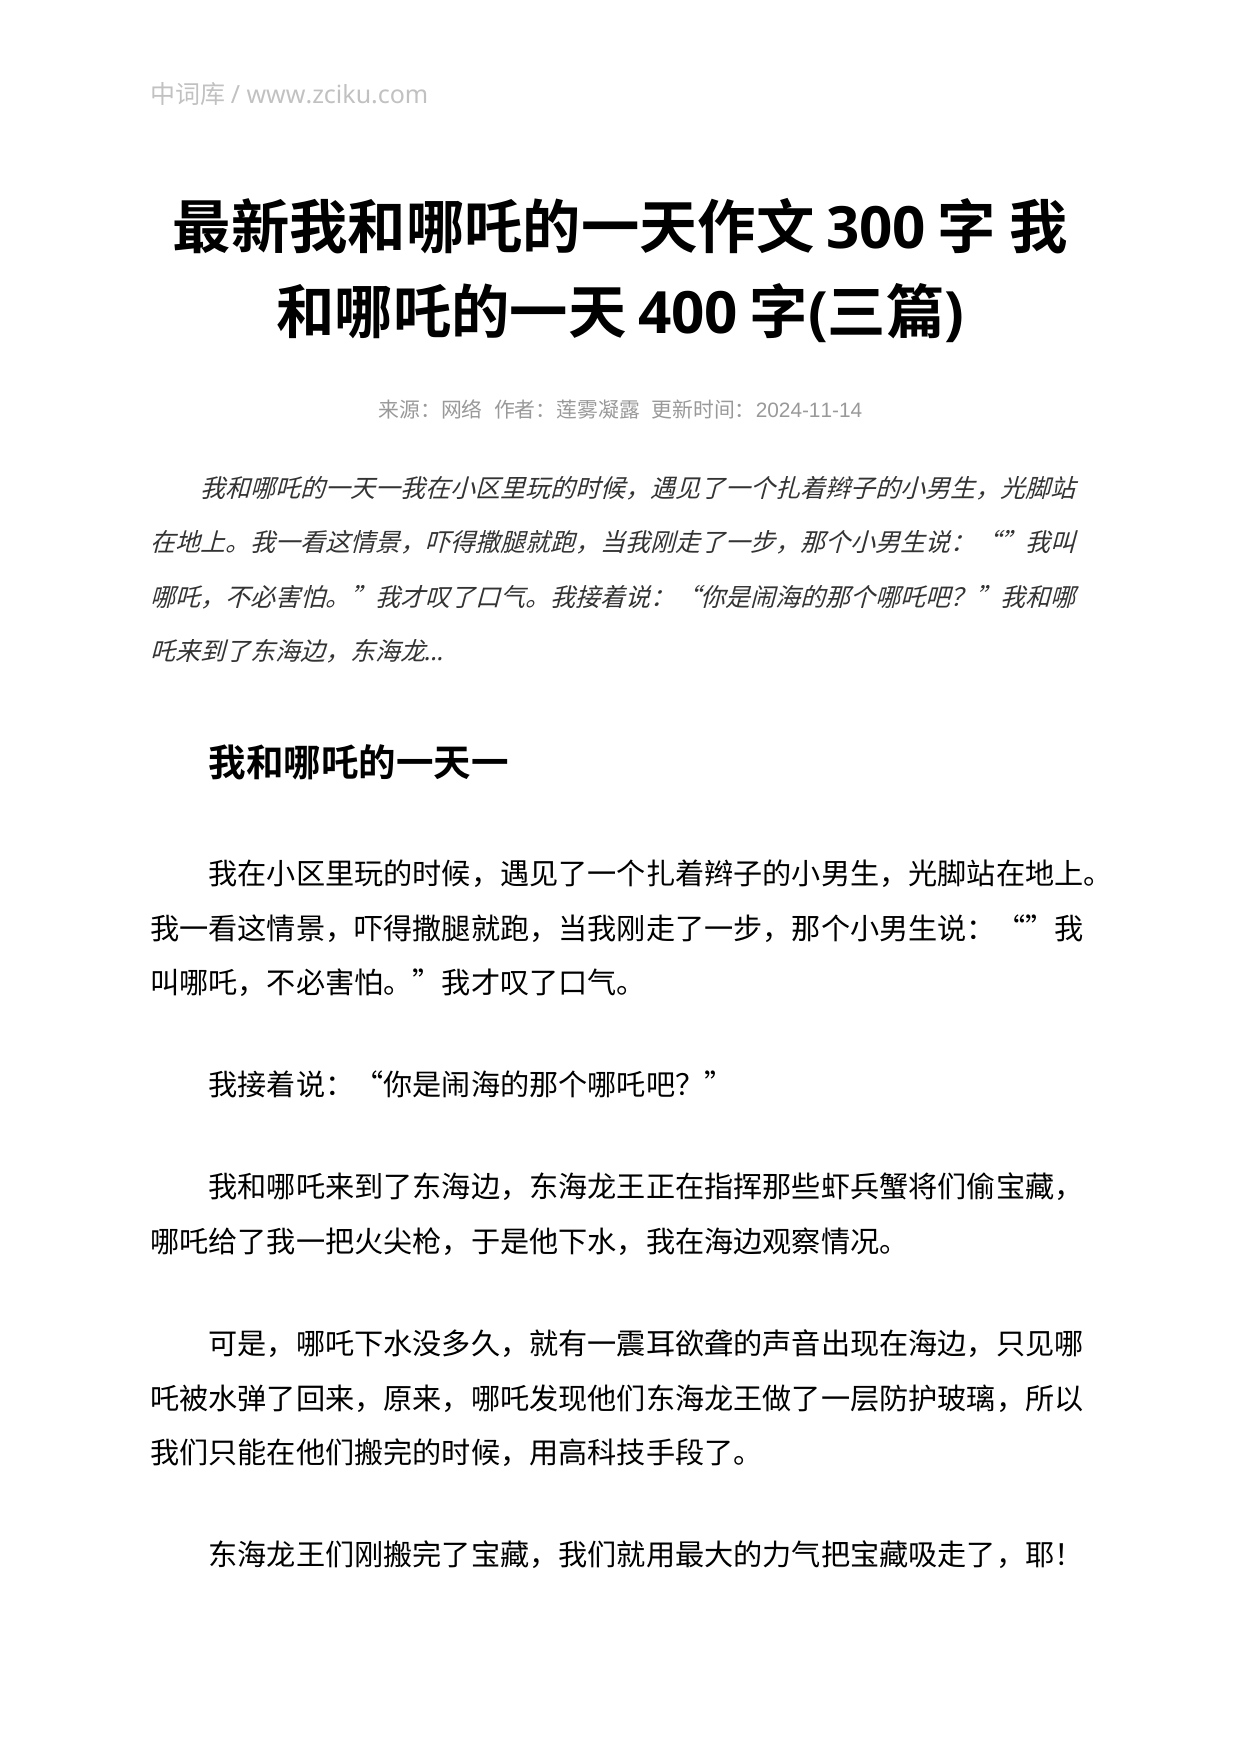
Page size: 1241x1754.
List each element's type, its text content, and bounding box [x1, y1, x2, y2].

text 我和哪吒来到了东海边，东海龙王正在指挥那些虾兵蟹将们偷宝藏，哪吒给了我一把火尖枪，于是他下水，我在海边观察情况。 [150, 1164, 1090, 1261]
text 我和哪吒的一天一我在小区里玩的时候，遇见了一个扎着辫子的小男生，光脚站在地上。我一看这情景，吓得撒腿就跑，当我刚走了一步，那个小男生说：“”我叫哪吒，不必害怕。”我才叹了口气。我接着说：“你是闹海的那个哪吒吧？”我和哪吒来到了东海边，东海龙... [150, 468, 1090, 668]
text 我和哪吒的一天一 [150, 733, 1090, 787]
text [150, 1532, 1090, 1574]
text 我在小区里玩的时候，遇见了一个扎着辫子的小男生，光脚站在地上。我一看这情景，吓得撒腿就跑，当我刚走了一步，那个小男生说：“”我叫哪吒，不必害怕。”我才叹了口气。 [150, 850, 1090, 1002]
text 来源：网络 作者：莲雾凝露 更新时间：2024-11-14 [150, 398, 1090, 422]
text 可是，哪吒下水没多久，就有一震耳欲聋的声音出现在海边，只见哪吒被水弹了回来，原来，哪吒发现他们东海龙王做了一层防护玻璃，所以我们只能在他们搬完的时候，用高科技手段了。 [150, 1320, 1090, 1472]
subtitle 最新我和哪吒的一天作文300字 我和哪吒的一天400字(三篇) [150, 181, 1090, 351]
text 我接着说：“你是闹海的那个哪吒吧？” [150, 1062, 1090, 1104]
